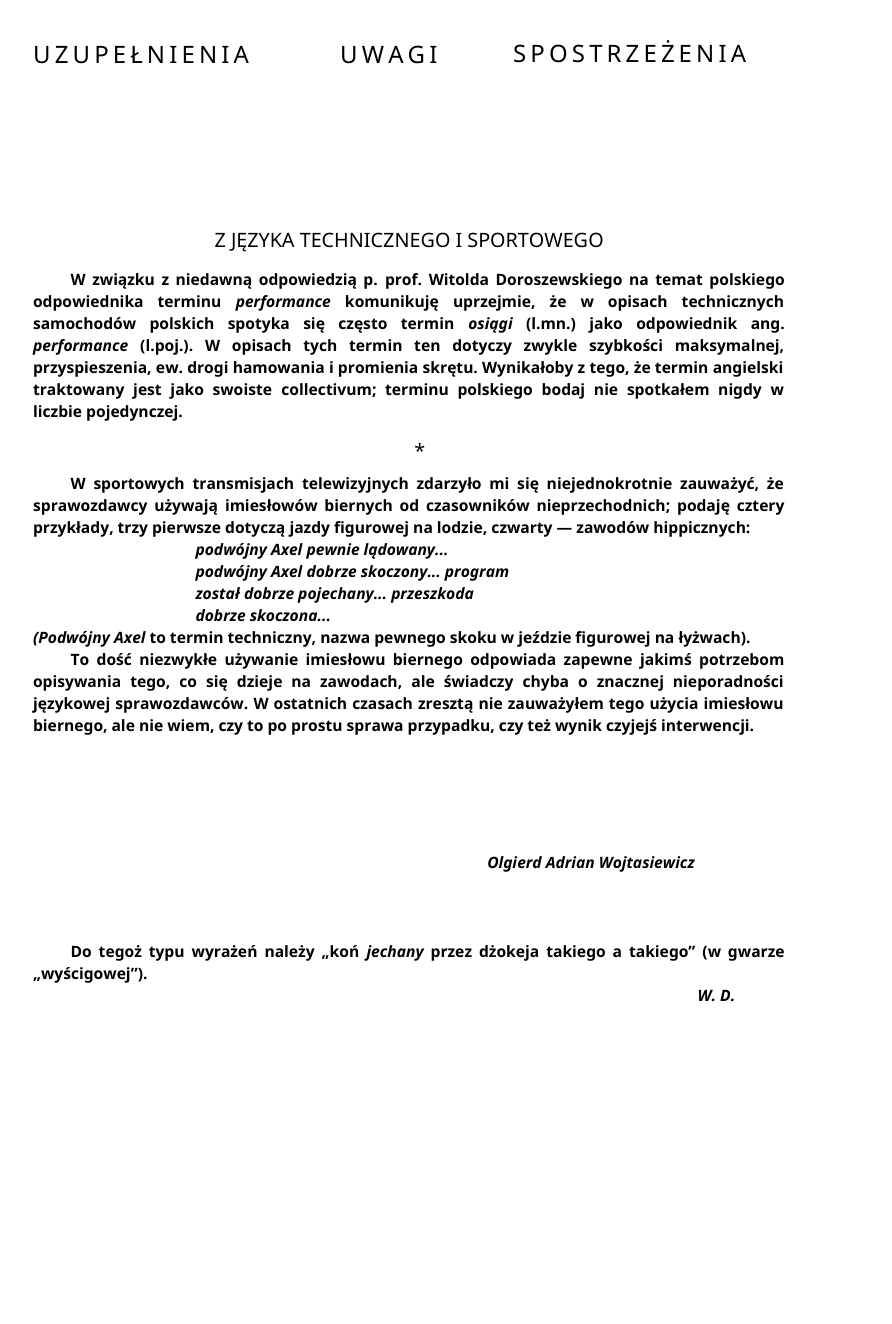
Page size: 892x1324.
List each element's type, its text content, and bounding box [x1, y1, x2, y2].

text W sportowych transmisjach telewizyjnych zdarzyło mi się niejednokrotnie zauważyć, że sprawozdawcy używają imiesłowów biernych od czasowników nieprzechodnich; podaję cztery przykłady, trzy pierwsze dotyczą jazdy figurowej na lodzie, czwarty — zawodów hippicznych: [33, 472, 785, 538]
text UWAGI [340, 45, 437, 69]
text Do tegoż typu wyrażeń należy „koń jechany przez dżokeja takiego a takiego” (w gwarze „wyścigowej”). [33, 940, 785, 984]
text Z JĘZYKA TECHNICZNEGO I SPORTOWEGO [33, 232, 785, 251]
text To dość niezwykłe używanie imiesłowu biernego odpowiada zapewne jakimś potrzebom opisywania tego, co się dzieje na zawodach, ale świadczy chyba o znacznej nieporadności językowej sprawozdawców. W ostatnich czasach zresztą nie zauważyłem tego użycia imiesłowu biernego, ale nie wiem, czy to po prostu sprawa przypadku, czy też wynik czyjejś interwencji. [33, 648, 785, 736]
text Olgierd Adrian Wojtasiewicz [487, 856, 695, 872]
text podwójny Axel pewnie lądowany... podwójny Axel dobrze skoczony... program został dobrze pojechany... przeszkoda dobrze skoczona... [195, 538, 510, 626]
text W. D. [697, 989, 735, 1004]
text SPOSTRZEŻENIA [513, 43, 746, 67]
text (Podwójny Axel to termin techniczny, nazwa pewnego skoku w jeździe figurowej na łyżwach). [33, 626, 785, 648]
text W związku z niedawną odpowiedzią p. prof. Witolda Doroszewskiego na temat polskiego odpowiednika terminu performance komunikuję uprzejmie, że w opisach technicznych samochodów polskich spotyka się często termin osiągi (l.mn.) jako odpowiednik ang. performance (l.poj.). W opisach tych termin ten dotyczy zwykle szybkości maksymalnej, przyspieszenia, ew. drogi hamowania i promienia skrętu. Wynikałoby z tego, że termin angielski traktowany jest jako swoiste collectivum; terminu polskiego bodaj nie spotkałem nigdy w liczbie pojedynczej. [33, 268, 785, 422]
text * [414, 442, 785, 462]
text UZUPEŁNIENIA [33, 45, 249, 69]
